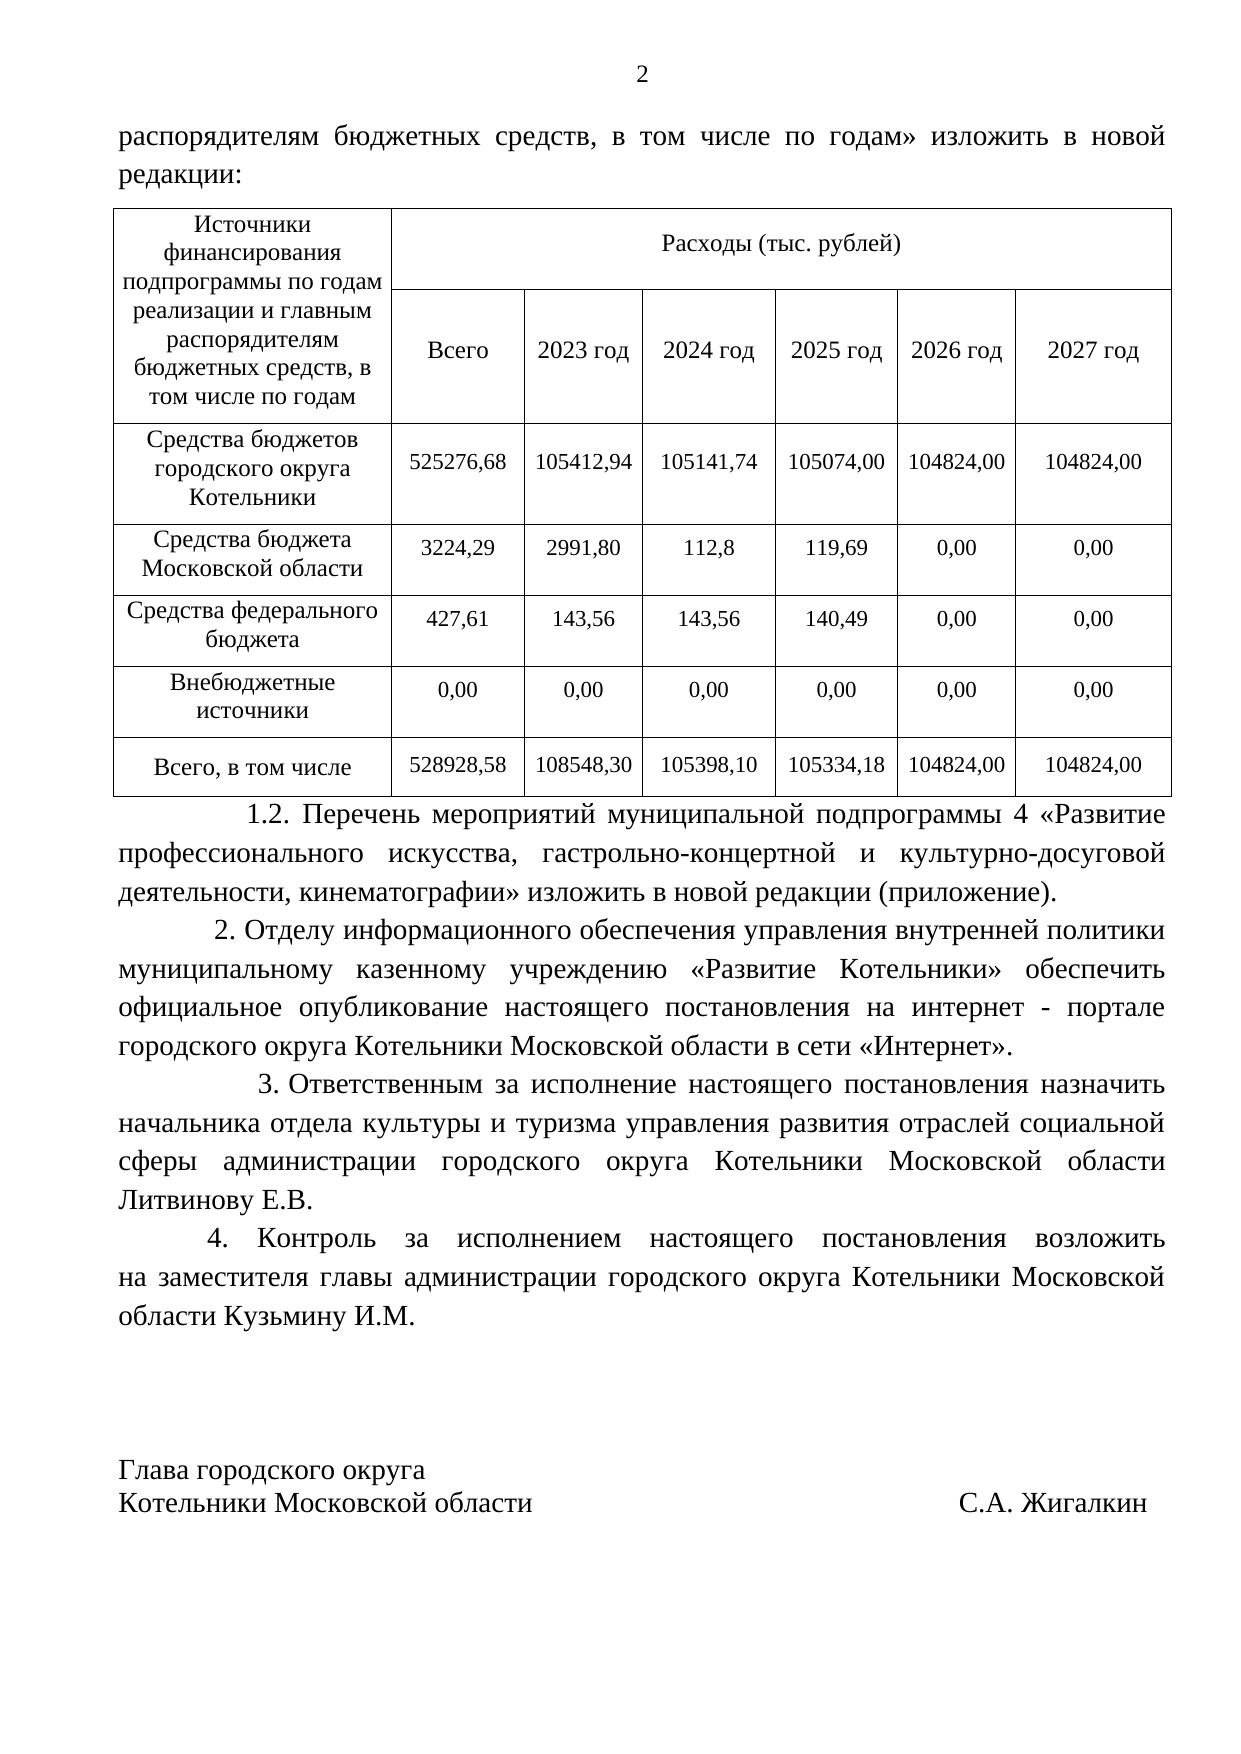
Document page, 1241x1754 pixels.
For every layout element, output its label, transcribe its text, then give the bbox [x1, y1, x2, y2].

table_cell Средства бюджетов городского округа Котельники [114, 424, 391, 523]
text 1.2. Перечень мероприятий муниципальной подпрограммы 4 «Развитие профессионального искусства, гастрольно-концертной и культурно-досуговой деятельности, кинематографии» изложить в новой редакции (приложение). [118, 797, 1166, 907]
table_cell Всего [392, 290, 524, 422]
table_cell 0,00 [898, 596, 1015, 666]
table_cell 104824,00 [898, 424, 1015, 523]
table_cell 0,00 [776, 667, 897, 737]
table_cell 2991,80 [525, 525, 642, 594]
table_cell 104824,00 [1016, 424, 1171, 523]
table_header Источники финансирования подпрограммы по годам реализации и главным распорядителям бюджетных средств, в том числе по годам [114, 209, 391, 422]
table_cell 0,00 [898, 667, 1015, 737]
text 2. Отделу информационного обеспечения управления внутренней политики муниципальному казенному учреждению «Развитие Котельники» обеспечить официальное опубликование настоящего постановления на интернет - портале городского округа Котельники Московской области в сети «Интернет». [118, 912, 1166, 1061]
table_cell 2023 год [525, 290, 642, 422]
list 3. Ответственным за исполнение настоящего постановления назначить начальника отдела культуры и туризма управления развития отраслей социальной сферы администрации городского округа Котельники Московской области Литвинову Е.В. [118, 1066, 1166, 1216]
table_cell Средства федерального бюджета [114, 596, 391, 666]
table_cell 2025 год [776, 290, 897, 422]
table_cell 0,00 [1016, 667, 1171, 737]
table_cell 105074,00 [776, 424, 897, 523]
table_cell 528928,58 [392, 738, 524, 796]
table_cell 0,00 [643, 667, 775, 737]
table_cell 2026 год [898, 290, 1015, 422]
table_cell 0,00 [392, 667, 524, 737]
table_cell 112,8 [643, 525, 775, 594]
text Глава городского округа [118, 1452, 1166, 1485]
table_cell 0,00 [1016, 596, 1171, 666]
table_cell 104824,00 [898, 738, 1015, 796]
table_cell 140,49 [776, 596, 897, 666]
table_cell 0,00 [525, 667, 642, 737]
table_cell 525276,68 [392, 424, 524, 523]
table_cell 119,69 [776, 525, 897, 594]
table_cell 108548,30 [525, 738, 642, 796]
table_cell 427,61 [392, 596, 524, 666]
table_cell 0,00 [1016, 525, 1171, 594]
table_cell 105398,10 [643, 738, 775, 796]
table_cell 0,00 [898, 525, 1015, 594]
table_cell 105334,18 [776, 738, 897, 796]
text 4. Контроль за исполнением настоящего постановления возложить на заместителя главы администрации городского округа Котельники Московской области Кузьмину И.М. [118, 1221, 1166, 1331]
table_cell Внебюджетные источники [114, 667, 391, 737]
table_cell 3224,29 [392, 525, 524, 594]
table_cell 2024 год [643, 290, 775, 422]
table_cell Всего, в том числе [114, 738, 391, 796]
table_cell 143,56 [643, 596, 775, 666]
table_cell 105141,74 [643, 424, 775, 523]
table_cell 104824,00 [1016, 738, 1171, 796]
table_cell 143,56 [525, 596, 642, 666]
table_cell 2027 год [1016, 290, 1171, 422]
table_header Расходы (тыс. рублей) [392, 209, 1171, 288]
table_cell Средства бюджета Московской области [114, 525, 391, 594]
text Котельники Московской области С.А. Жигалкин [118, 1485, 1166, 1519]
table_cell 105412,94 [525, 424, 642, 523]
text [118, 118, 1166, 190]
